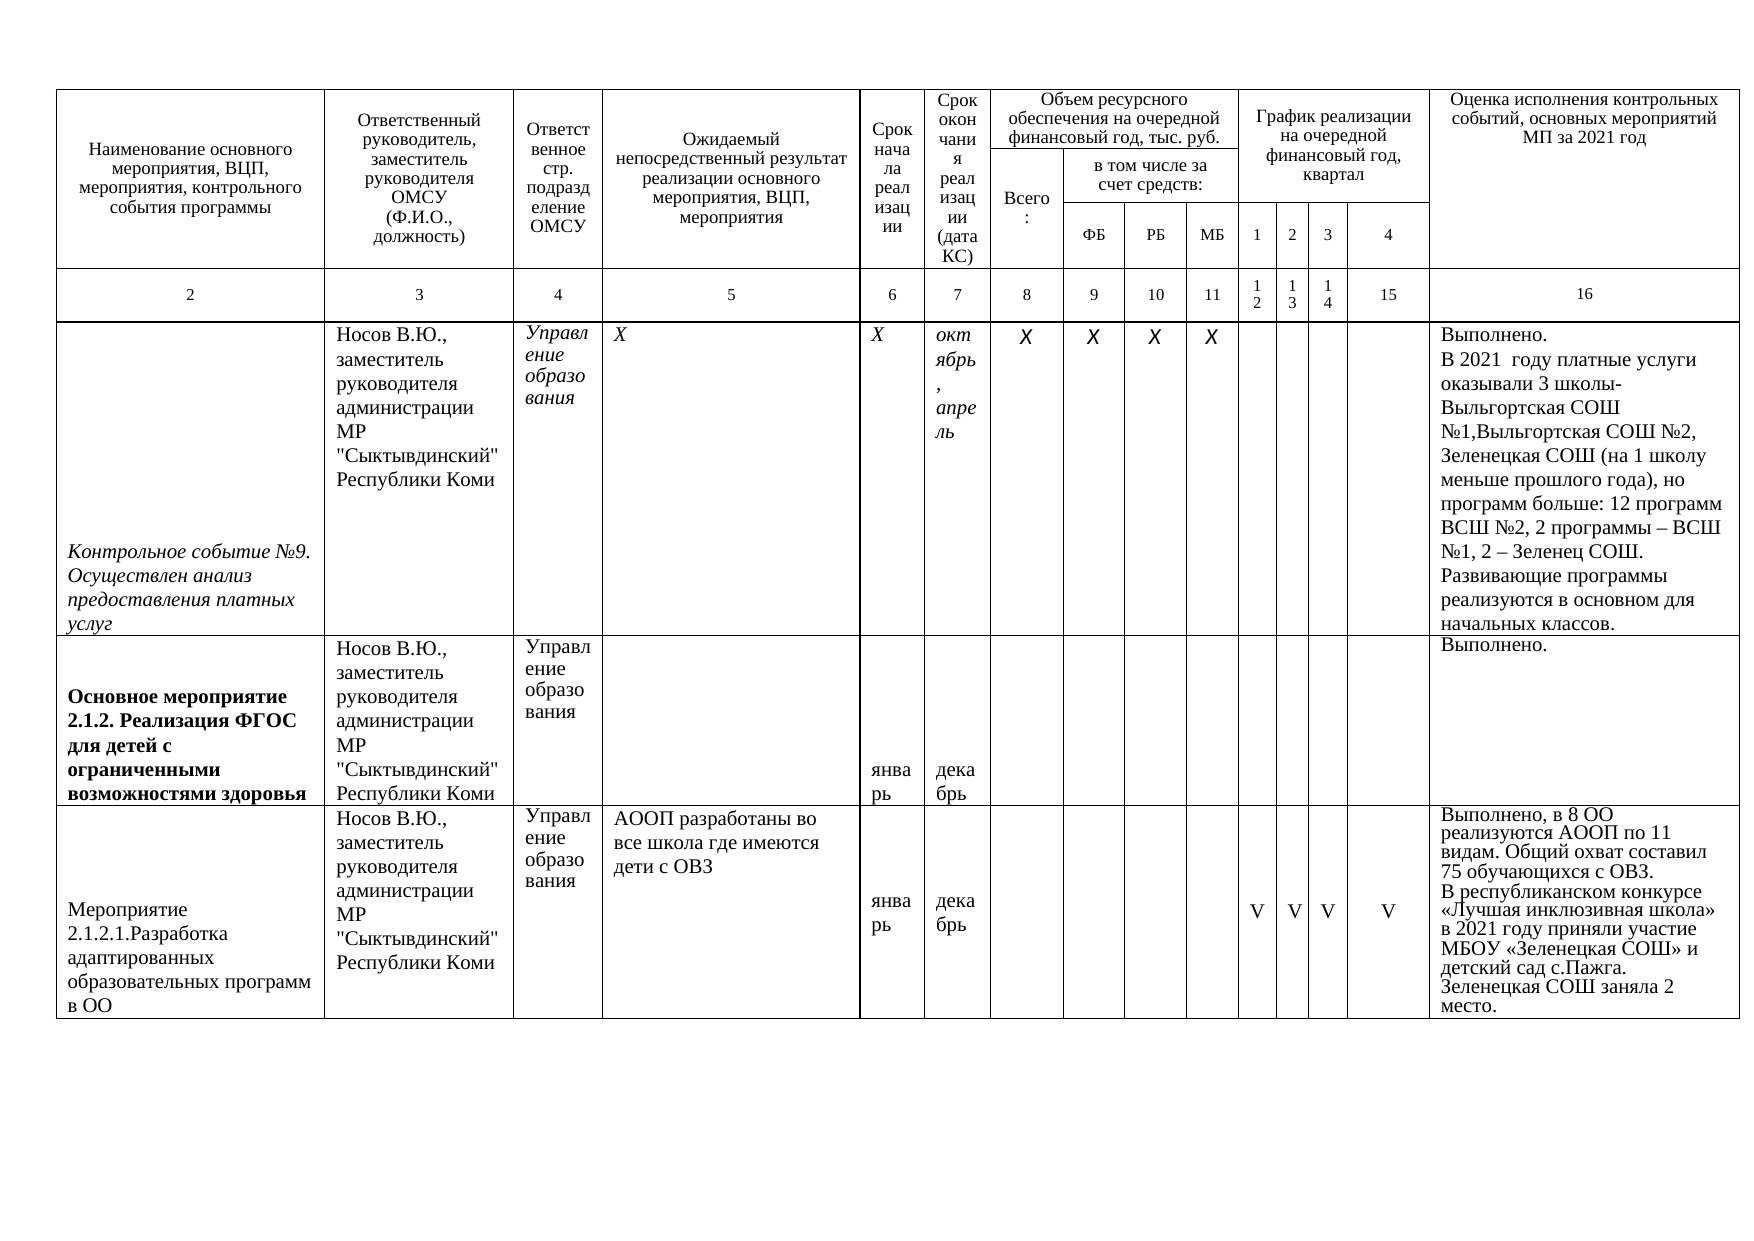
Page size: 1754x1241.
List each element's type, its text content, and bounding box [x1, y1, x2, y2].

table_cell 3 [1309, 203, 1347, 268]
table_cell 4 [514, 269, 602, 321]
table_cell Х [1064, 323, 1124, 635]
table_cell 10 [1125, 269, 1186, 321]
table_cell [1064, 636, 1124, 805]
table_header Ожидаемый непосредственный результат реализации основного мероприятия, ВЦП, мероприятия [603, 90, 859, 268]
table_cell Управление образования [514, 636, 602, 805]
table_cell 2 [57, 269, 324, 321]
table_cell 6 [861, 269, 924, 321]
table_cell ФБ [1064, 203, 1124, 268]
table_cell [1277, 636, 1308, 805]
table_cell 1 [1239, 203, 1276, 268]
table_cell 2 [1277, 203, 1308, 268]
table_cell [1348, 636, 1429, 805]
table_cell V [1239, 806, 1276, 1017]
table_cell 16 [1430, 269, 1739, 321]
table_header График реализации на очередной финансовый год, квартал [1239, 90, 1429, 202]
table_header Объем ресурсного обеспечения на очередной финансовый год, тыс. руб. [991, 90, 1238, 148]
table_cell 9 [1064, 269, 1124, 321]
table_cell [1309, 323, 1347, 635]
table_cell октябрь, апрель [925, 323, 990, 635]
table_cell Мероприятие 2.1.2.1.Разработка адаптированных образовательных программ в ОО [57, 806, 324, 1017]
table_cell [1064, 806, 1124, 1017]
table_cell Х [603, 323, 859, 635]
table_cell 4 [1348, 203, 1429, 268]
table_cell январь [861, 806, 924, 1017]
table_header Срок начала реализации [861, 90, 924, 268]
table_cell Контрольное событие №9. Осуществлен анализ предоставления платных услуг [57, 323, 324, 635]
table_cell 7 [925, 269, 990, 321]
table_cell Х [1187, 323, 1238, 635]
table_cell Управление образования [514, 323, 602, 635]
table_cell Всего: [991, 149, 1063, 268]
table_cell [1348, 323, 1429, 635]
table_header Оценка исполнения контрольных событий, основных мероприятий МП за 2021 год [1430, 90, 1739, 268]
table_cell [991, 806, 1063, 1017]
table_cell Носов В.Ю., заместитель руководителя администрации МР "Сыктывдинский" Республики Коми [325, 636, 513, 805]
table_cell V [1309, 806, 1347, 1017]
table_cell 12 [1239, 269, 1276, 321]
table_cell [1125, 636, 1186, 805]
table_cell [1187, 806, 1238, 1017]
table_cell Основное мероприятие 2.1.2. Реализация ФГОС для детей с ограниченными возможностями здоровья [57, 636, 324, 805]
table_cell 11 [1187, 269, 1238, 321]
table_cell 15 [1348, 269, 1429, 321]
table_cell [1239, 636, 1276, 805]
table_cell декабрь [925, 636, 990, 805]
table_cell [1309, 636, 1347, 805]
table_cell Носов В.Ю., заместитель руководителя администрации МР "Сыктывдинский" Республики Коми [325, 323, 513, 635]
table_cell V [1277, 806, 1308, 1017]
table_cell [1187, 636, 1238, 805]
table_header Срок окончания реализации (дата КС) [925, 90, 990, 268]
table_cell Х [861, 323, 924, 635]
table_cell [1239, 323, 1276, 635]
table_cell АООП разработаны во все школа где имеются дети с ОВЗ [603, 806, 859, 1017]
table_cell [1277, 323, 1308, 635]
table_cell 5 [603, 269, 859, 321]
table_cell 8 [991, 269, 1063, 321]
table_cell Управление образования [514, 806, 602, 1017]
table_cell 14 [1309, 269, 1347, 321]
table_cell 3 [325, 269, 513, 321]
table_cell V [1348, 806, 1429, 1017]
table_cell [1125, 806, 1186, 1017]
table_cell [991, 636, 1063, 805]
table_cell МБ [1187, 203, 1238, 268]
table_cell Х [1125, 323, 1186, 635]
table_cell январь [861, 636, 924, 805]
table_cell [603, 636, 859, 805]
table_cell РБ [1125, 203, 1186, 268]
table_header Наименование основного мероприятия, ВЦП, мероприятия, контрольного события программы [57, 90, 324, 268]
table_cell Выполнено. В 2021 году платные услуги оказывали 3 школы-Выльгортская СОШ №1,Выльгортская СОШ №2, Зеленецкая СОШ (на 1 школу меньше прошлого года), но программ больше: 12 программ ВСШ №2, 2 программы – ВСШ №1, 2 – Зеленец СОШ. Развивающие программы реализуются в основном для начальных классов. [1430, 323, 1739, 635]
table_cell Х [991, 323, 1063, 635]
table_cell Выполнено. [1430, 636, 1739, 805]
table_header Ответственный руководитель, заместитель руководителя ОМСУ (Ф.И.О., должность) [325, 90, 513, 268]
table_header Ответственное стр. подразделение ОМСУ [514, 90, 602, 268]
table_cell Носов В.Ю., заместитель руководителя администрации МР "Сыктывдинский" Республики Коми [325, 806, 513, 1017]
table_cell декабрь [925, 806, 990, 1017]
table_cell в том числе за счет средств: [1064, 149, 1238, 202]
table_cell 13 [1277, 269, 1308, 321]
table_cell Выполнено, в 8 ОО реализуются АООП по 11 видам. Общий охват составил 75 обучающихся с ОВЗ. В республиканском конкурсе «Лучшая инклюзивная школа» в 2021 году приняли участие МБОУ «Зеленецкая СОШ» и детский сад с.Пажга. Зеленецкая СОШ заняла 2 место. [1430, 806, 1739, 1017]
